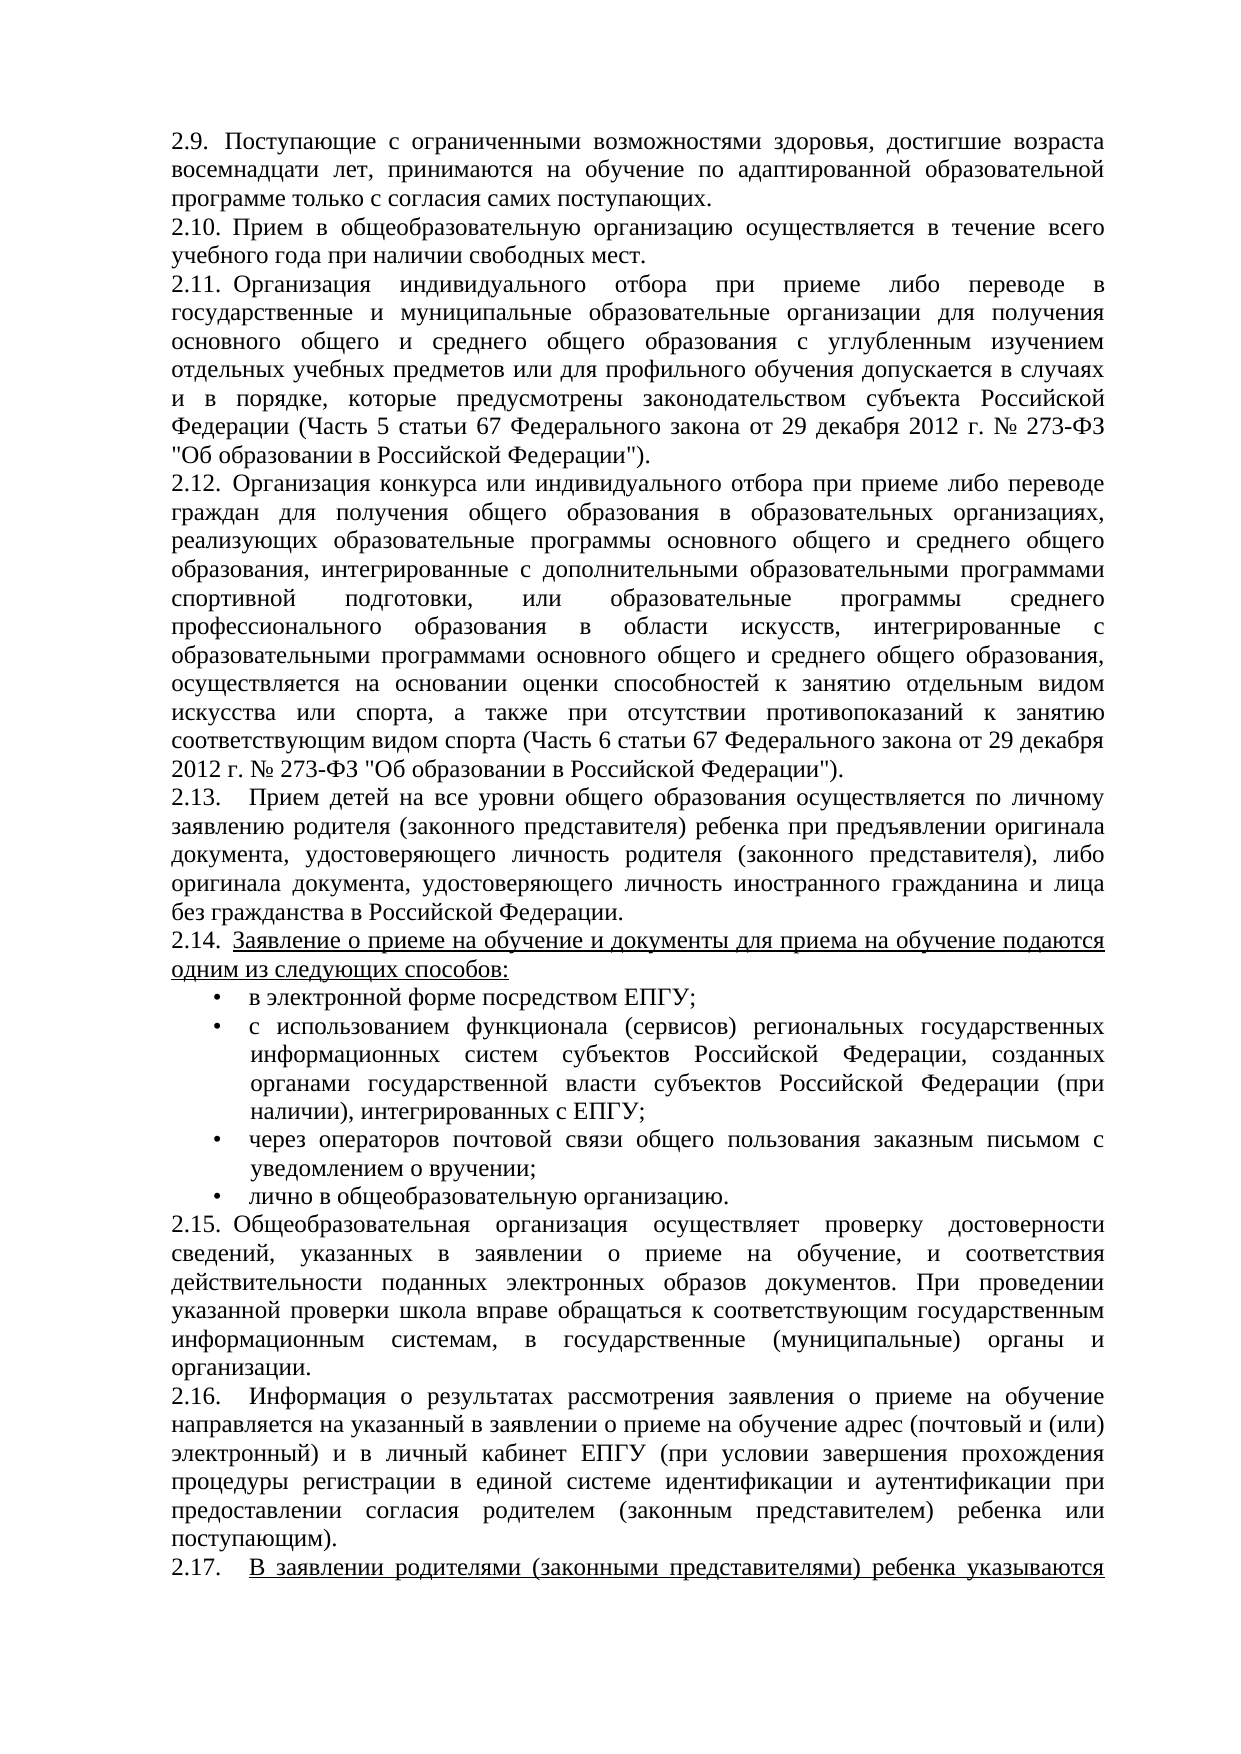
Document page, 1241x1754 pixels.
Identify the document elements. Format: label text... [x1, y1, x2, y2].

list Информация о результатах рассмотрения заявления о приеме на обучение направляется на указанный в заявлении о приеме на обучение адрес (почтовый и (или) электронный) и в личный кабинет ЕПГУ (при условии завершения прохождения процедуры регистрации в единой системе идентификации и аутентификации при предоставлении согласия родителем (законным представителем) ребенка или поступающим). [171, 1381, 1105, 1553]
list Общеобразовательная организация осуществляет проверку достоверности сведений, указанных в заявлении о приеме на обучение, и соответствия действительности поданных электронных образов документов. При проведении указанной проверки школа вправе обращаться к соответствующим государственным информационным системам, в государственные (муниципальные) органы и организации. [171, 1210, 1105, 1381]
list через операторов почтовой связи общего пользования заказным письмом с уведомлением о вручении; [213, 1126, 1105, 1182]
list с использованием функционала (сервисов) региональных государственных информационных систем субъектов Российской Федерации, созданных органами государственной власти субъектов Российской Федерации (при наличии), интегрированных с ЕПГУ; [213, 1011, 1105, 1126]
list Организация индивидуального отбора при приеме либо переводе в государственные и муниципальные образовательные организации для получения основного общего и среднего общего образования с углубленным изучением отдельных учебных предметов или для профильного обучения допускается в случаях и в порядке, которые предусмотрены законодательством субъекта Российской Федерации (Часть 5 статьи 67 Федерального закона от 29 декабря 2012 г. № 273-ФЗ "Об образовании в Российской Федерации"). [171, 269, 1105, 469]
list Прием детей на все уровни общего образования осуществляется по личному заявлению родителя (законного представителя) ребенка при предъявлении оригинала документа, удостоверяющего личность родителя (законного представителя), либо оригинала документа, удостоверяющего личность иностранного гражданина и лица без гражданства в Российской Федерации. [171, 783, 1105, 926]
list Организация конкурса или индивидуального отбора при приеме либо переводе граждан для получения общего образования в образовательных организациях, реализующих образовательные программы основного общего и среднего общего образования, интегрированные с дополнительными образовательными программами спортивной подготовки, или образовательные программы среднего профессионального образования в области искусств, интегрированные с образовательными программами основного общего и среднего общего образования, осуществляется на основании оценки способностей к занятию отдельным видом искусства или спорта, а также при отсутствии противопоказаний к занятию соответствующим видом спорта (Часть 6 статьи 67 Федерального закона от 29 декабря 2012 г. № 273-ФЗ "Об образовании в Российской Федерации"). [171, 469, 1105, 783]
list Прием в общеобразовательную организацию осуществляется в течение всего учебного года при наличии свободных мест. [171, 212, 1105, 269]
list Заявление о приеме на обучение и документы для приема на обучение подаются одним из следующих способов: [171, 926, 1105, 983]
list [171, 1553, 1105, 1581]
list в электронной форме посредством ЕПГУ; [213, 983, 1105, 1011]
list лично в общеобразовательную организацию. [213, 1182, 1105, 1210]
list Поступающие с ограниченными возможностями здоровья, достигшие возраста восемнадцати лет, принимаются на обучение по адаптированной образовательной программе только с согласия самих поступающих. [171, 127, 1105, 212]
